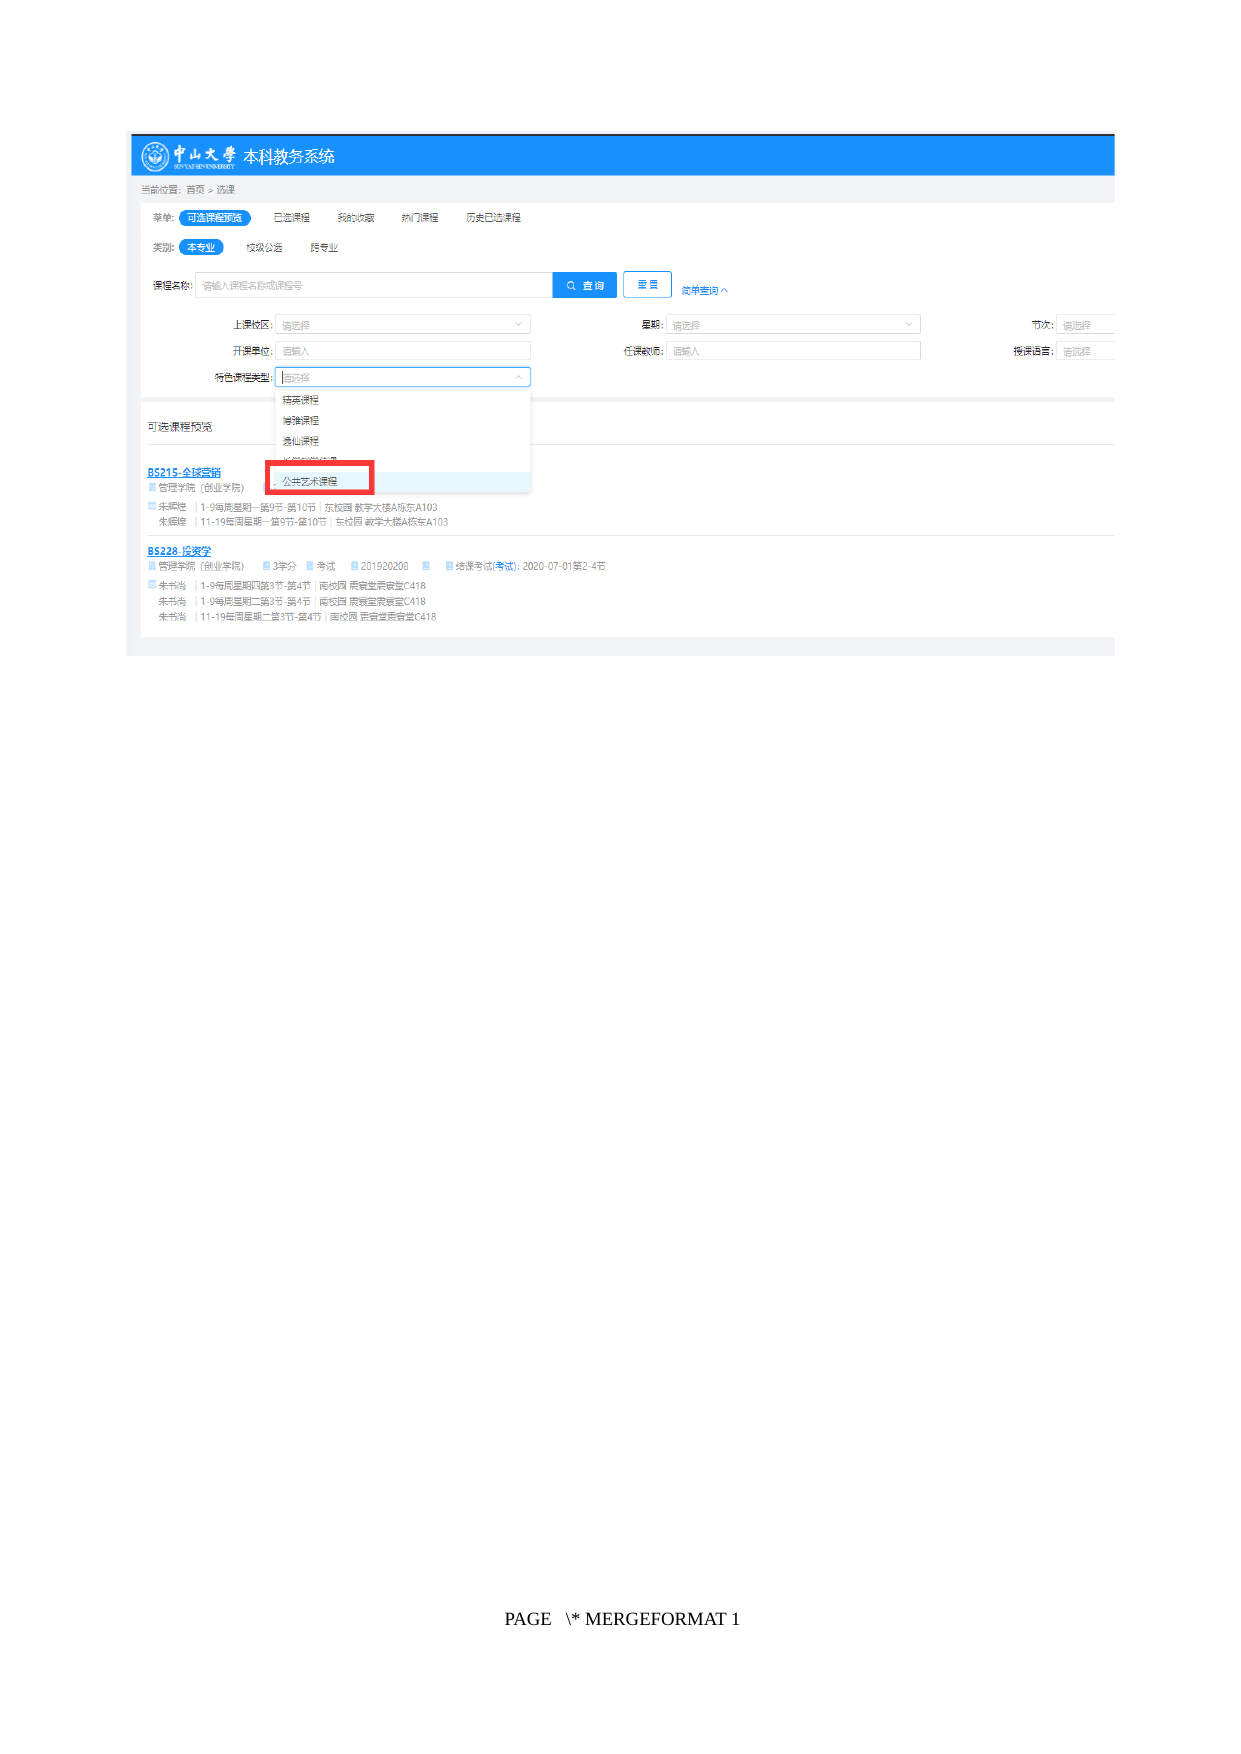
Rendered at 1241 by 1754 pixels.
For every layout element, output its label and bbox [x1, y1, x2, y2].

picture [125, 131, 1115, 656]
